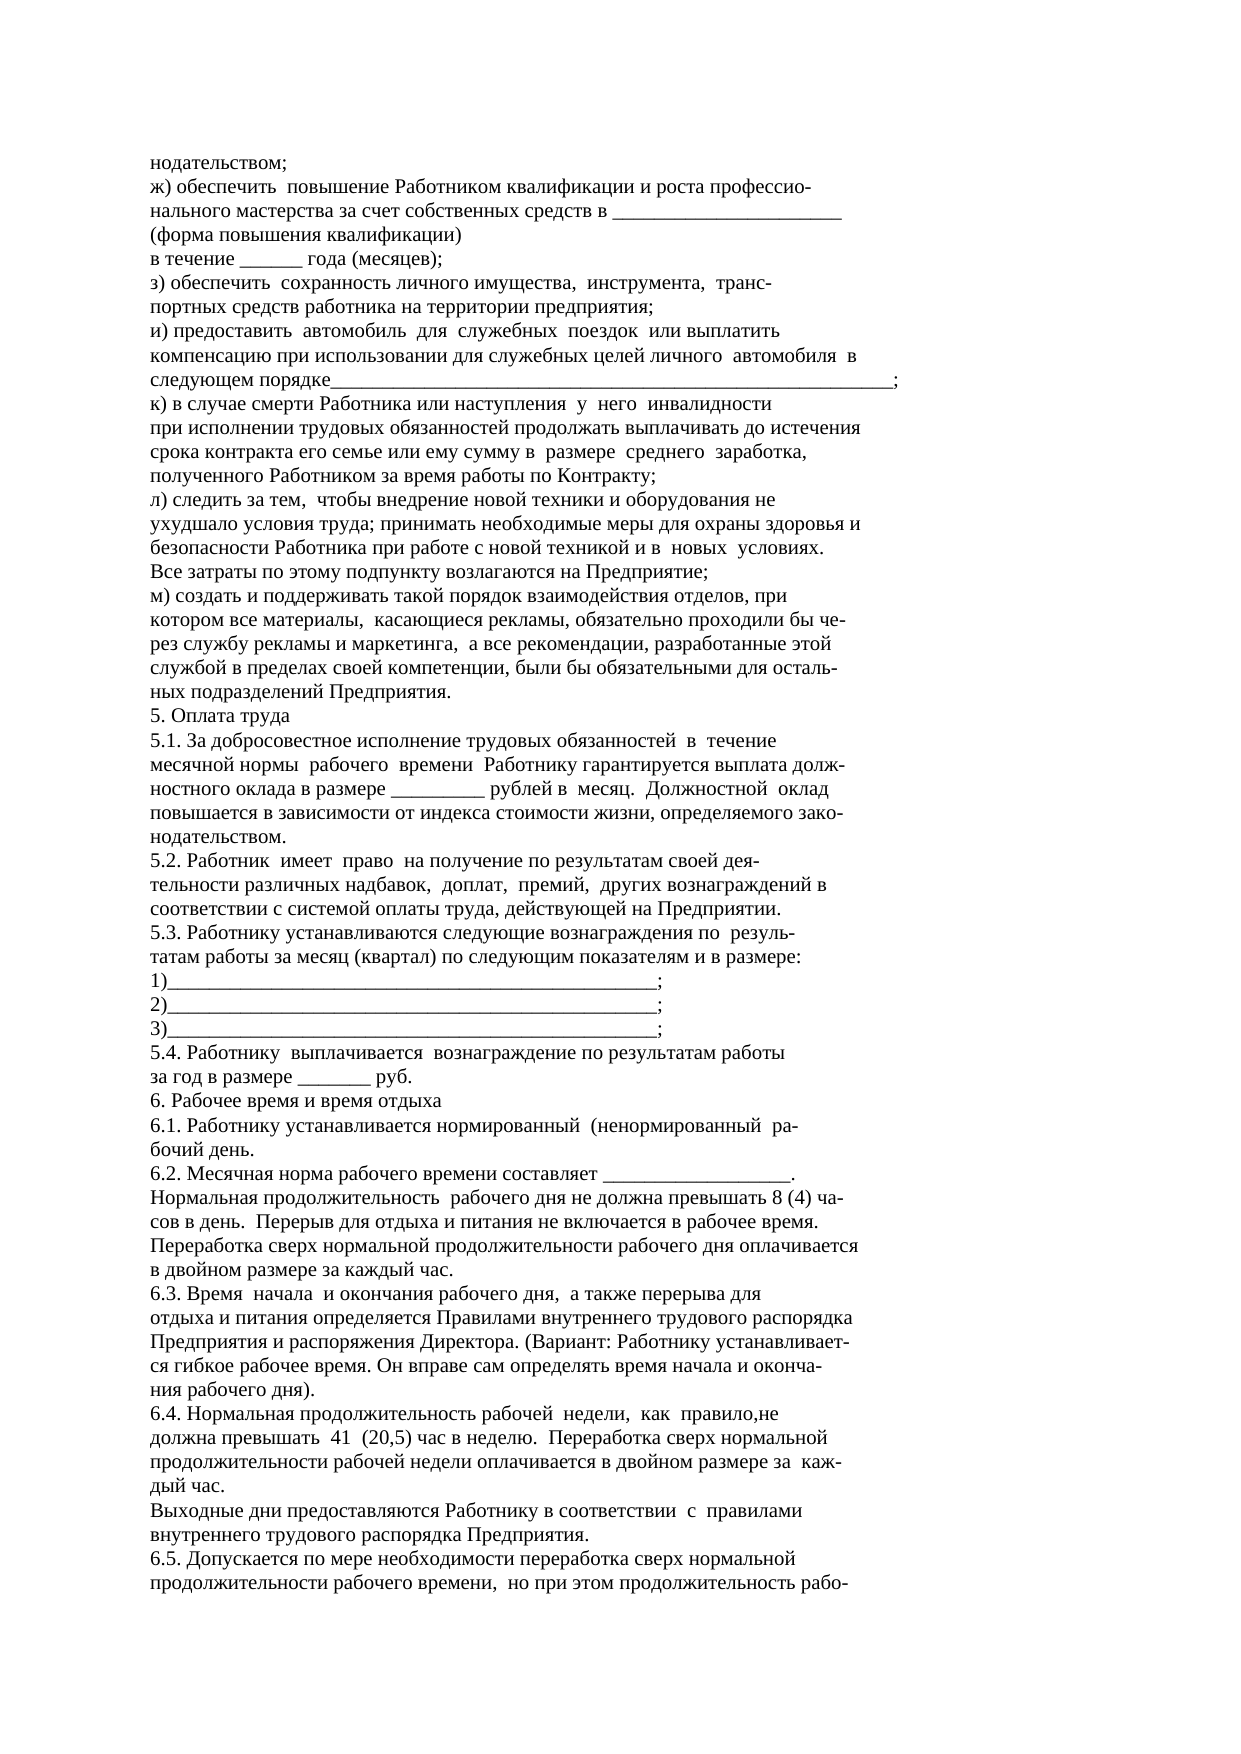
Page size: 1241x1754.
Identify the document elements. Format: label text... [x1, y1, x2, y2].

text ных подразделений Предприятия. [150, 679, 1090, 703]
text тельности различных надбавок, доплат, премий, других вознаграждений в [150, 872, 1090, 896]
text компенсацию при использовании для служебных целей личного автомобиля в [150, 342, 1090, 367]
text службой в пределах своей компетенции, были бы обязательными для осталь- [150, 655, 1090, 679]
text м) создать и поддерживать такой порядок взаимодействия отделов, при [150, 583, 1090, 607]
text 6. Рабочее время и время отдыха [150, 1088, 1090, 1112]
text 1)_______________________________________________; [150, 968, 1090, 992]
text Выходные дни предоставляются Работнику в соответствии с правилами [150, 1497, 1090, 1522]
text 2)_______________________________________________; [150, 992, 1090, 1016]
text месячной нормы рабочего времени Работнику гарантируется выплата долж- [150, 752, 1090, 776]
text 6.3. Время начала и окончания рабочего дня, а также перерыва для [150, 1281, 1090, 1305]
text полученного Работником за время работы по Контракту; [150, 463, 1090, 487]
text безопасности Работника при работе с новой техникой и в новых условиях. [150, 535, 1090, 559]
text внутреннего трудового распорядка Предприятия. [150, 1522, 1090, 1546]
text рез службу рекламы и маркетинга, а все рекомендации, разработанные этой [150, 631, 1090, 655]
text Переработка сверх нормальной продолжительности рабочего дня оплачивается [150, 1233, 1090, 1257]
text дый час. [150, 1473, 1090, 1497]
text 6.4. Нормальная продолжительность рабочей недели, как правило,не [150, 1401, 1090, 1425]
text 3)_______________________________________________; [150, 1016, 1090, 1040]
text в течение ______ года (месяцев); [150, 246, 1090, 270]
text 5.1. За добросовестное исполнение трудовых обязанностей в течение [150, 727, 1090, 752]
text 6.2. Месячная норма рабочего времени составляет __________________. [150, 1161, 1090, 1185]
text ся гибкое рабочее время. Он вправе сам определять время начала и оконча- [150, 1353, 1090, 1377]
text 5.4. Работнику выплачивается вознаграждение по результатам работы [150, 1040, 1090, 1064]
text сов в день. Перерыв для отдыха и питания не включается в рабочее время. [150, 1209, 1090, 1233]
text ностного оклада в размере _________ рублей в месяц. Должностной оклад [150, 776, 1090, 800]
text за год в размере _______ руб. [150, 1064, 1090, 1088]
text л) следить за тем, чтобы внедрение новой техники и оборудования не [150, 487, 1090, 511]
text нального мастерства за счет собственных средств в ______________________ [150, 198, 1090, 222]
text з) обеспечить сохранность личного имущества, инструмента, транс- [150, 270, 1090, 294]
text портных средств работника на территории предприятия; [150, 294, 1090, 318]
text должна превышать 41 (20,5) час в неделю. Переработка сверх нормальной [150, 1425, 1090, 1449]
text в двойном размере за каждый час. [150, 1257, 1090, 1281]
text при исполнении трудовых обязанностей продолжать выплачивать до истечения [150, 415, 1090, 439]
text бочий день. [150, 1137, 1090, 1161]
text ния рабочего дня). [150, 1377, 1090, 1401]
text Все затраты по этому подпункту возлагаются на Предприятие; [150, 559, 1090, 583]
text отдыха и питания определяется Правилами внутреннего трудового распорядка [150, 1305, 1090, 1329]
text к) в случае смерти Работника или наступления у него инвалидности [150, 391, 1090, 415]
text 5. Оплата труда [150, 703, 1090, 727]
text и) предоставить автомобиль для служебных поездок или выплатить [150, 318, 1090, 342]
text татам работы за месяц (квартал) по следующим показателям и в размере: [150, 944, 1090, 968]
text следующем порядке______________________________________________________; [150, 367, 1090, 391]
text 6.5. Допускается по мере необходимости переработка сверх нормальной [150, 1546, 1090, 1570]
text (форма повышения квалификации) [150, 222, 1090, 246]
text 6.1. Работнику устанавливается нормированный (ненормированный ра- [150, 1112, 1090, 1137]
text ж) обеспечить повышение Работником квалификации и роста профессио- [150, 174, 1090, 198]
text 5.2. Работник имеет право на получение по результатам своей дея- [150, 848, 1090, 872]
text 5.3. Работнику устанавливаются следующие вознаграждения по резуль- [150, 920, 1090, 944]
text повышается в зависимости от индекса стоимости жизни, определяемого зако- [150, 800, 1090, 824]
text ухудшало условия труда; принимать необходимые меры для охраны здоровья и [150, 511, 1090, 535]
text нодательством; [150, 150, 1090, 174]
text котором все материалы, касающиеся рекламы, обязательно проходили бы че- [150, 607, 1090, 631]
text продолжительности рабочего времени, но при этом продолжительность рабо- [150, 1570, 1090, 1594]
text Предприятия и распоряжения Директора. (Вариант: Работнику устанавливает- [150, 1329, 1090, 1353]
text срока контракта его семье или ему сумму в размере среднего заработка, [150, 439, 1090, 463]
text соответствии с системой оплаты труда, действующей на Предприятии. [150, 896, 1090, 920]
text Нормальная продолжительность рабочего дня не должна превышать 8 (4) ча- [150, 1185, 1090, 1209]
text продолжительности рабочей недели оплачивается в двойном размере за каж- [150, 1449, 1090, 1473]
text нодательством. [150, 824, 1090, 848]
